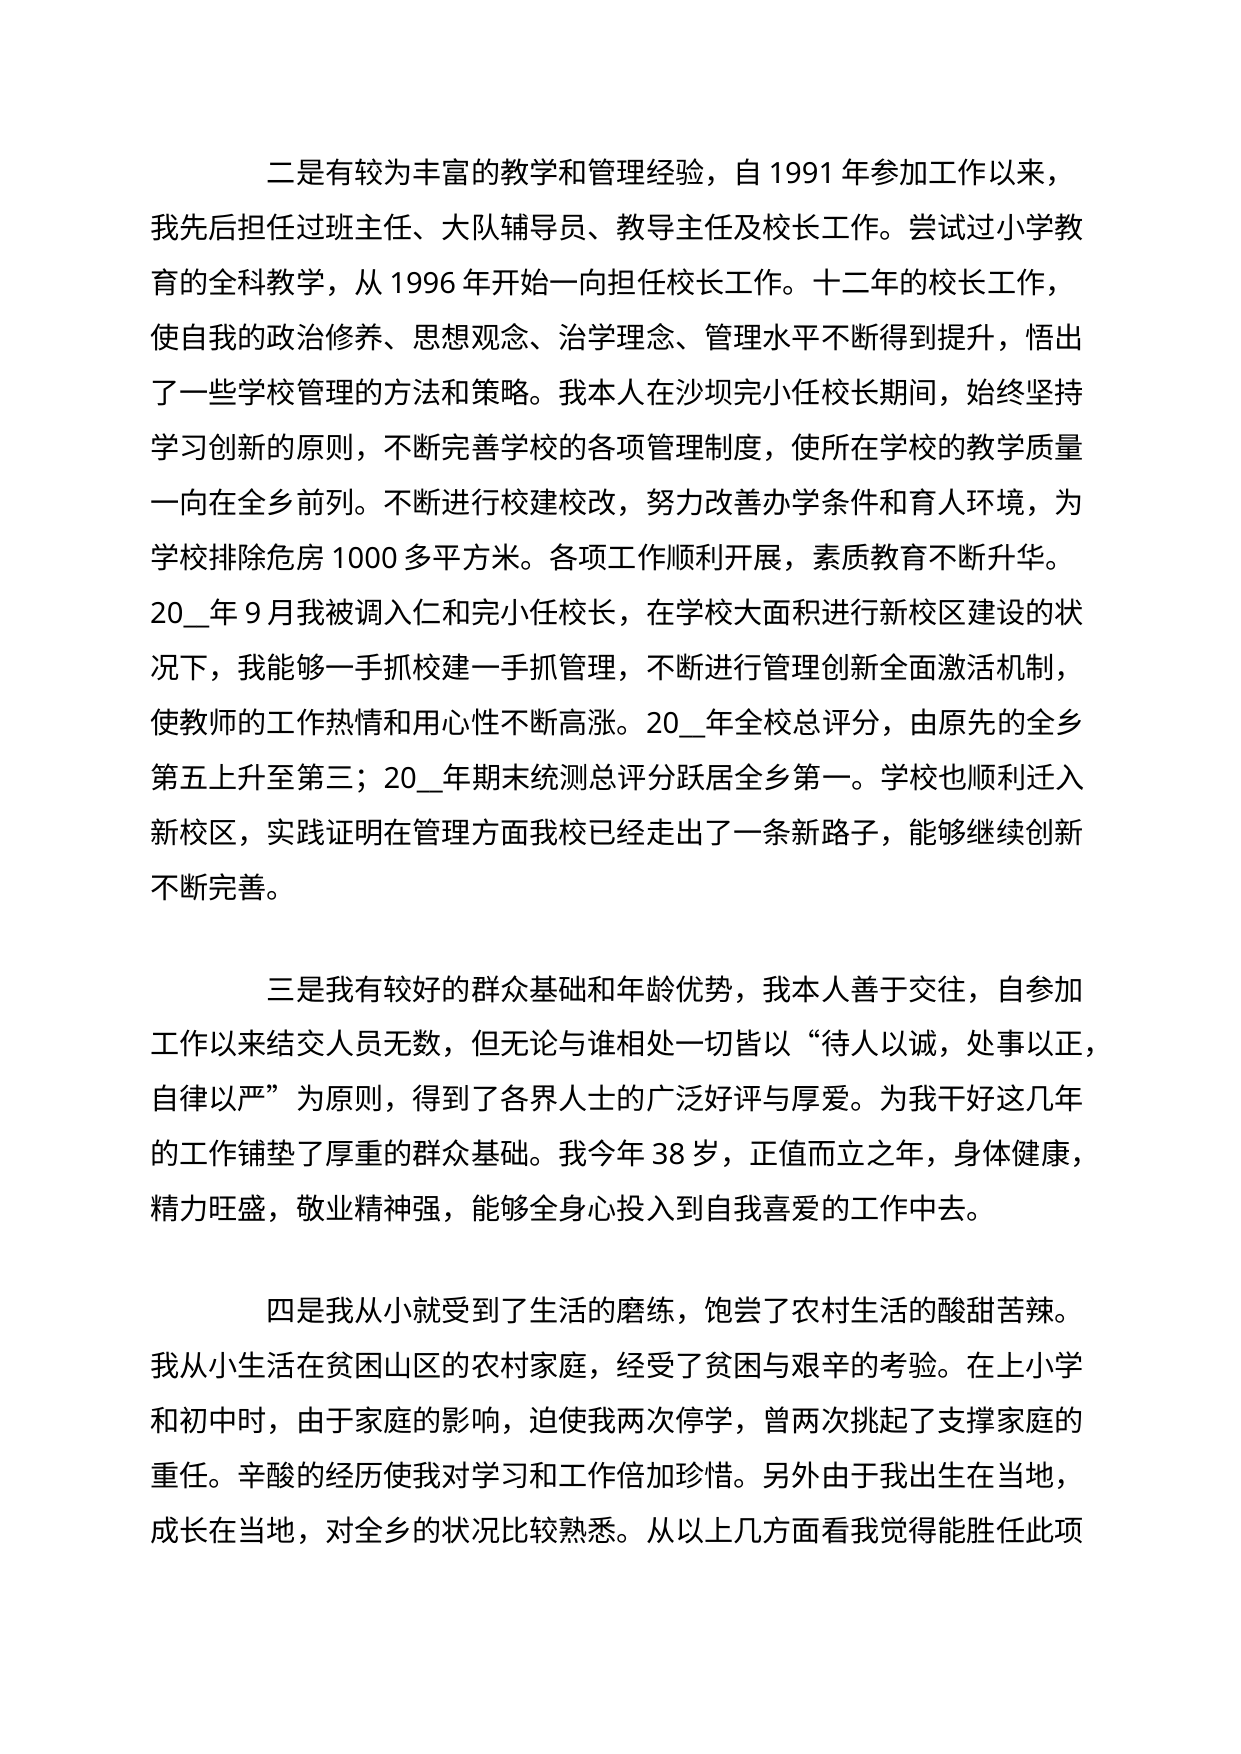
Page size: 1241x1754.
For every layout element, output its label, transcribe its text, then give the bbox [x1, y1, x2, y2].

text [150, 1287, 1090, 1549]
text 二是有较为丰富的教学和管理经验，自1991年参加工作以来，我先后担任过班主任、大队辅导员、教导主任及校长工作。尝试过小学教育的全科教学，从1996年开始一向担任校长工作。十二年的校长工作，使自我的政治修养、思想观念、治学理念、管理水平不断得到提升，悟出了一些学校管理的方法和策略。我本人在沙坝完小任校长期间，始终坚持学习创新的原则，不断完善学校的各项管理制度，使所在学校的教学质量一向在全乡前列。不断进行校建校改，努力改善办学条件和育人环境，为学校排除危房1000多平方米。各项工作顺利开展，素质教育不断升华。20__年9月我被调入仁和完小任校长，在学校大面积进行新校区建设的状况下，我能够一手抓校建一手抓管理，不断进行管理创新全面激活机制，使教师的工作热情和用心性不断高涨。20__年全校总评分，由原先的全乡第五上升至第三；20__年期末统测总评分跃居全乡第一。学校也顺利迁入新校区，实践证明在管理方面我校已经走出了一条新路子，能够继续创新不断完善。 [150, 150, 1090, 907]
text 三是我有较好的群众基础和年龄优势，我本人善于交往，自参加工作以来结交人员无数，但无论与谁相处一切皆以“待人以诚，处事以正，自律以严”为原则，得到了各界人士的广泛好评与厚爱。为我干好这几年的工作铺垫了厚重的群众基础。我今年38岁，正值而立之年，身体健康，精力旺盛，敬业精神强，能够全身心投入到自我喜爱的工作中去。 [150, 966, 1090, 1228]
